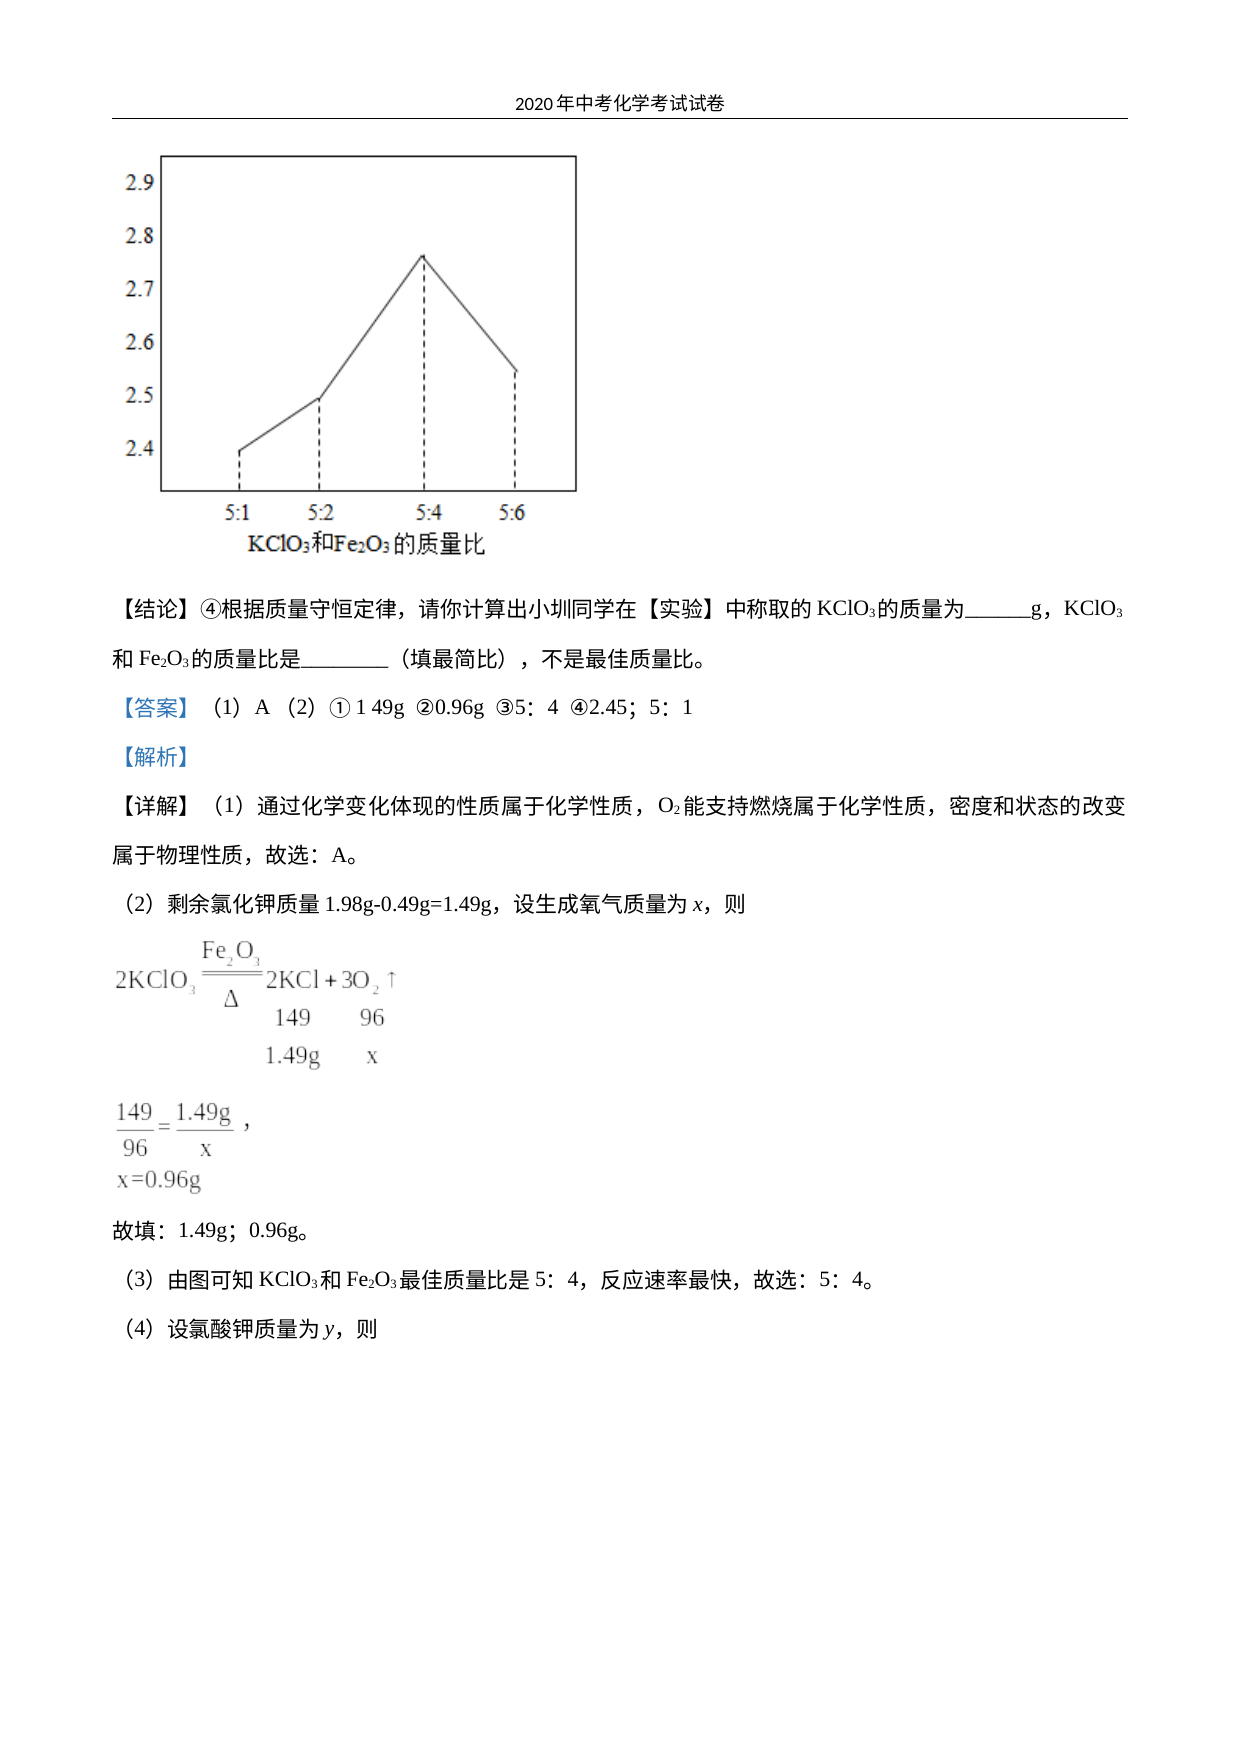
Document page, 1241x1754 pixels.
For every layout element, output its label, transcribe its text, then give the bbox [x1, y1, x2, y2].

picture [112, 148, 588, 564]
text 【解析】 [112, 739, 1128, 772]
text （4）设氯酸钾质量为y，则 [112, 1311, 1128, 1344]
text （3）由图可知KClO3和Fe2O3最佳质量比是5：4，反应速率最快，故选：5：4。 [112, 1262, 1128, 1295]
text （2）剩余氯化钾质量1.98g-0.49g=1.49g，设生成氧气质量为x，则 [112, 887, 1128, 920]
text 【结论】④根据质量守恒定律，请你计算出小圳同学在【实验】中称取的KClO3的质量为______g，KClO3和Fe2O3的质量比是________（填最简比），不是最佳质量比。 [112, 591, 1128, 674]
text 【详解】（1）通过化学变化体现的性质属于化学性质，O2能支持燃烧属于化学性质，密度和状态的改变属于物理性质，故选：A。 [112, 788, 1128, 871]
text 【答案】（1）A （2）①149g ②0.96g ③5：4 ④2.45；5：1 [112, 690, 1128, 723]
text 故填：1.49g；0.96g。 [112, 1213, 1128, 1246]
